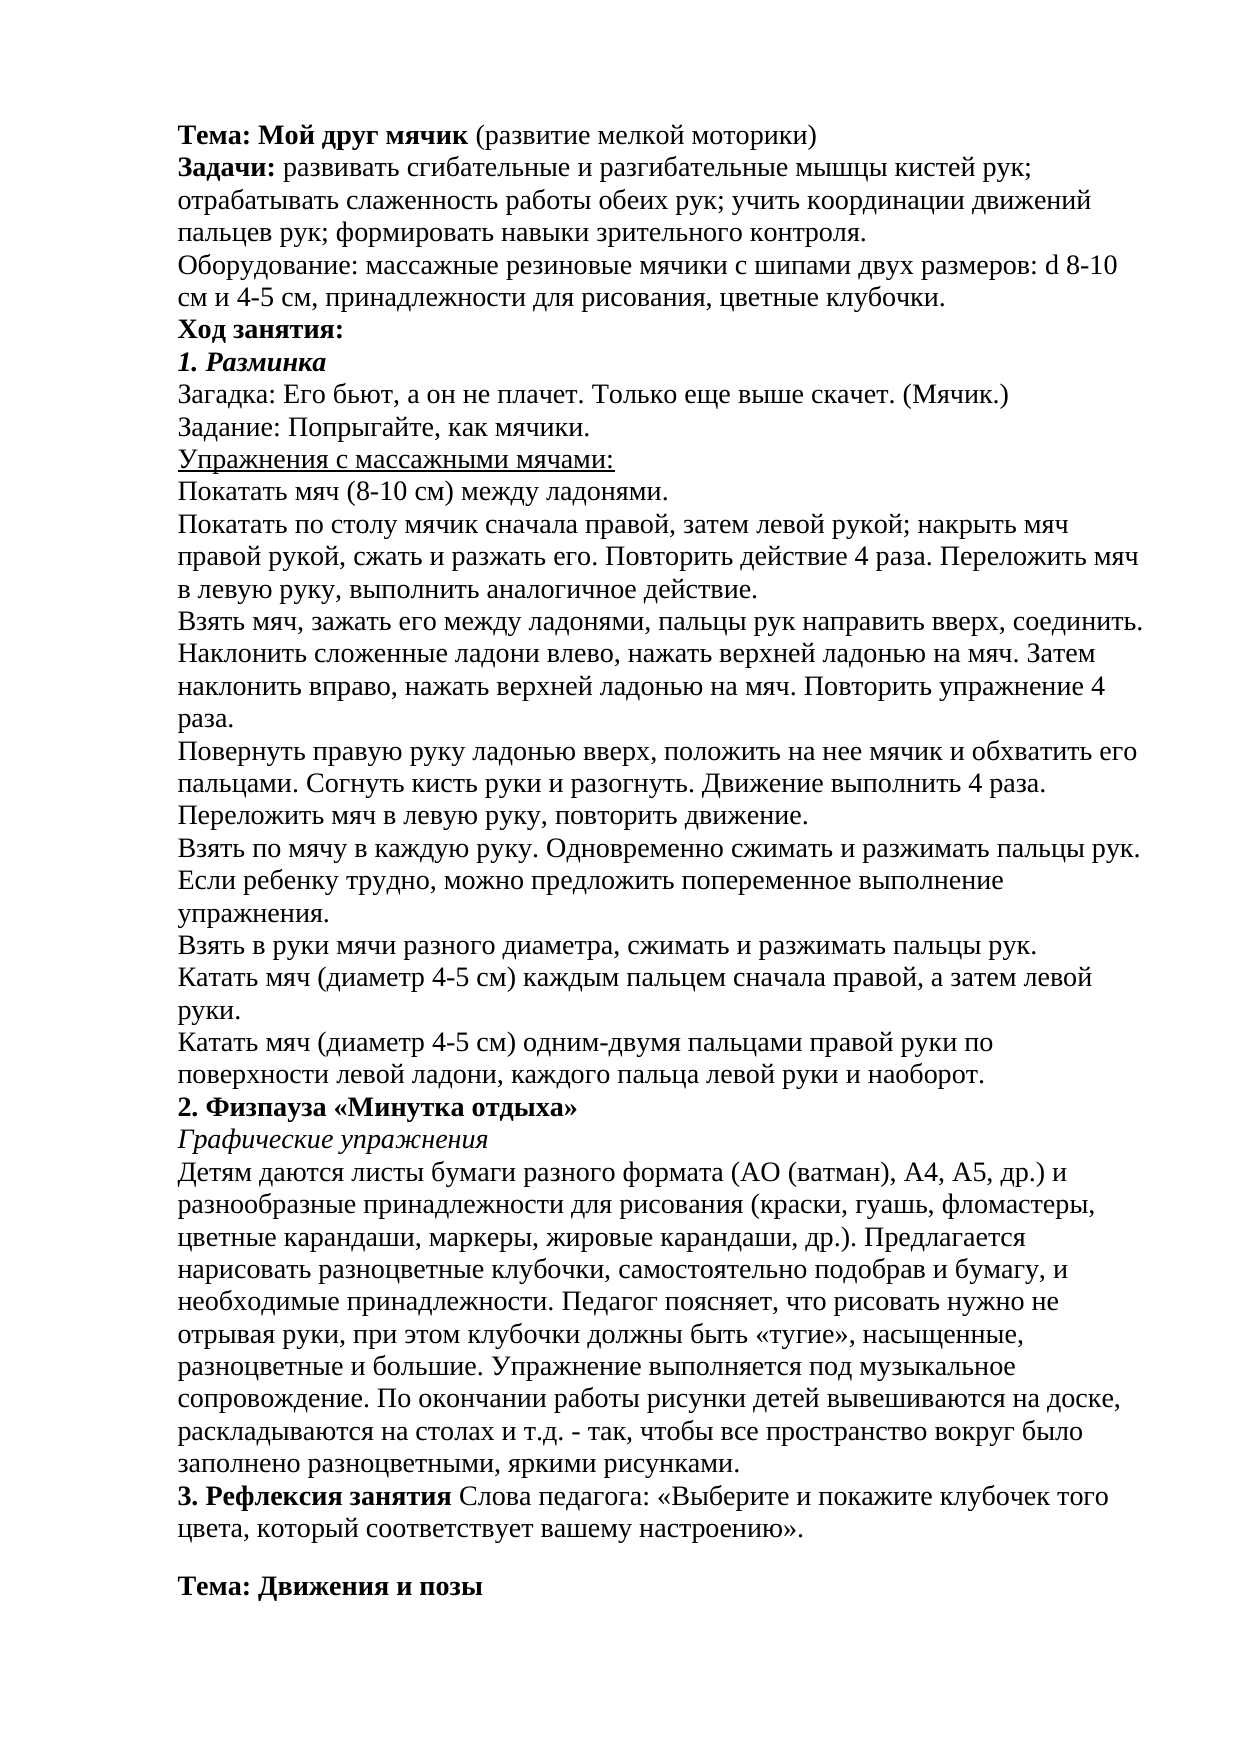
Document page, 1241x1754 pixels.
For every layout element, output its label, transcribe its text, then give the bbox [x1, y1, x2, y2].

text 3. Рефлексия занятия Слова педагога: «Выберите и покажите клубочек того цвета, который соответствует вашему настроению». [177, 1479, 1152, 1543]
text Задание: Попрыгайте, как мячики. [177, 410, 1152, 442]
text Тема: Движения и позы [177, 1569, 1152, 1601]
text Загадка: Его бьют, а он не плачет. Только еще выше скачет. (Мячик.) [177, 377, 1152, 410]
text Тема: Мой друг мячик (развитие мелкой моторики) [177, 118, 1152, 151]
text Упражнения с массажными мячами: [177, 442, 1152, 474]
text 2. Физпауза «Минутка отдыха» [177, 1090, 1152, 1122]
text Взять по мячу в каждую руку. Одновременно сжимать и разжимать пальцы рук. Если ребенку трудно, можно предложить попеременное выполнение упражнения. [177, 831, 1152, 928]
text 1. Разминка [177, 345, 1152, 377]
text Ход занятия: [177, 312, 1152, 345]
text Покатать мяч (8-10 см) между ладонями. [177, 474, 1152, 507]
text Графические упражнения [177, 1122, 1152, 1155]
text Взять мяч, зажать его между ладонями, пальцы рук направить вверх, соединить. Наклонить сложенные ладони влево, нажать верхней ладонью на мяч. Затем наклонить вправо, нажать верхней ладонью на мяч. Повторить упражнение 4 раза. [177, 604, 1152, 734]
text Взять в руки мячи разного диаметра, сжимать и разжимать пальцы рук. [177, 928, 1152, 960]
text Катать мяч (диаметр 4-5 см) одним-двумя пальцами правой руки по поверхности левой ладони, каждого пальца левой руки и наоборот. [177, 1025, 1152, 1090]
text Задачи: развивать сгибательные и разгибательные мышцы кистей рук; отрабатывать слаженность работы обеих рук; учить координации движений пальцев рук; формировать навыки зрительного контроля. [177, 151, 1152, 248]
text Детям даются листы бумаги разного формата (АО (ватман), А4, А5, др.) и разнообразные принадлежности для рисования (краски, гуашь, фломастеры, цветные карандаши, маркеры, жировые карандаши, др.). Предлагается нарисовать разноцветные клубочки, самостоятельно подобрав и бумагу, и необходимые принадлежности. Педагог поясняет, что рисовать нужно не отрывая руки, при этом клубочки должны быть «тугие», насыщенные, разноцветные и большие. Упражнение выполняется под музыкальное сопровождение. По окончании работы рисунки детей вывешиваются на доске, раскладываются на столах и т.д. - так, чтобы все пространство вокруг было заполнено разноцветными, яркими рисунками. [177, 1155, 1152, 1479]
text Покатать по столу мячик сначала правой, затем левой рукой; накрыть мяч правой рукой, сжать и разжать его. Повторить действие 4 раза. Переложить мяч в левую руку, выполнить аналогичное действие. [177, 507, 1152, 604]
text Повернуть правую руку ладонью вверх, положить на нее мячик и обхватить его пальцами. Согнуть кисть руки и разогнуть. Движение выполнить 4 раза. Переложить мяч в левую руку, повторить движение. [177, 734, 1152, 831]
text Оборудование: массажные резиновые мячики с шипами двух размеров: d 8-10 см и 4-5 см, принадлежности для рисования, цветные клубочки. [177, 248, 1152, 312]
text Катать мяч (диаметр 4-5 см) каждым пальцем сначала правой, а затем левой руки. [177, 960, 1152, 1025]
